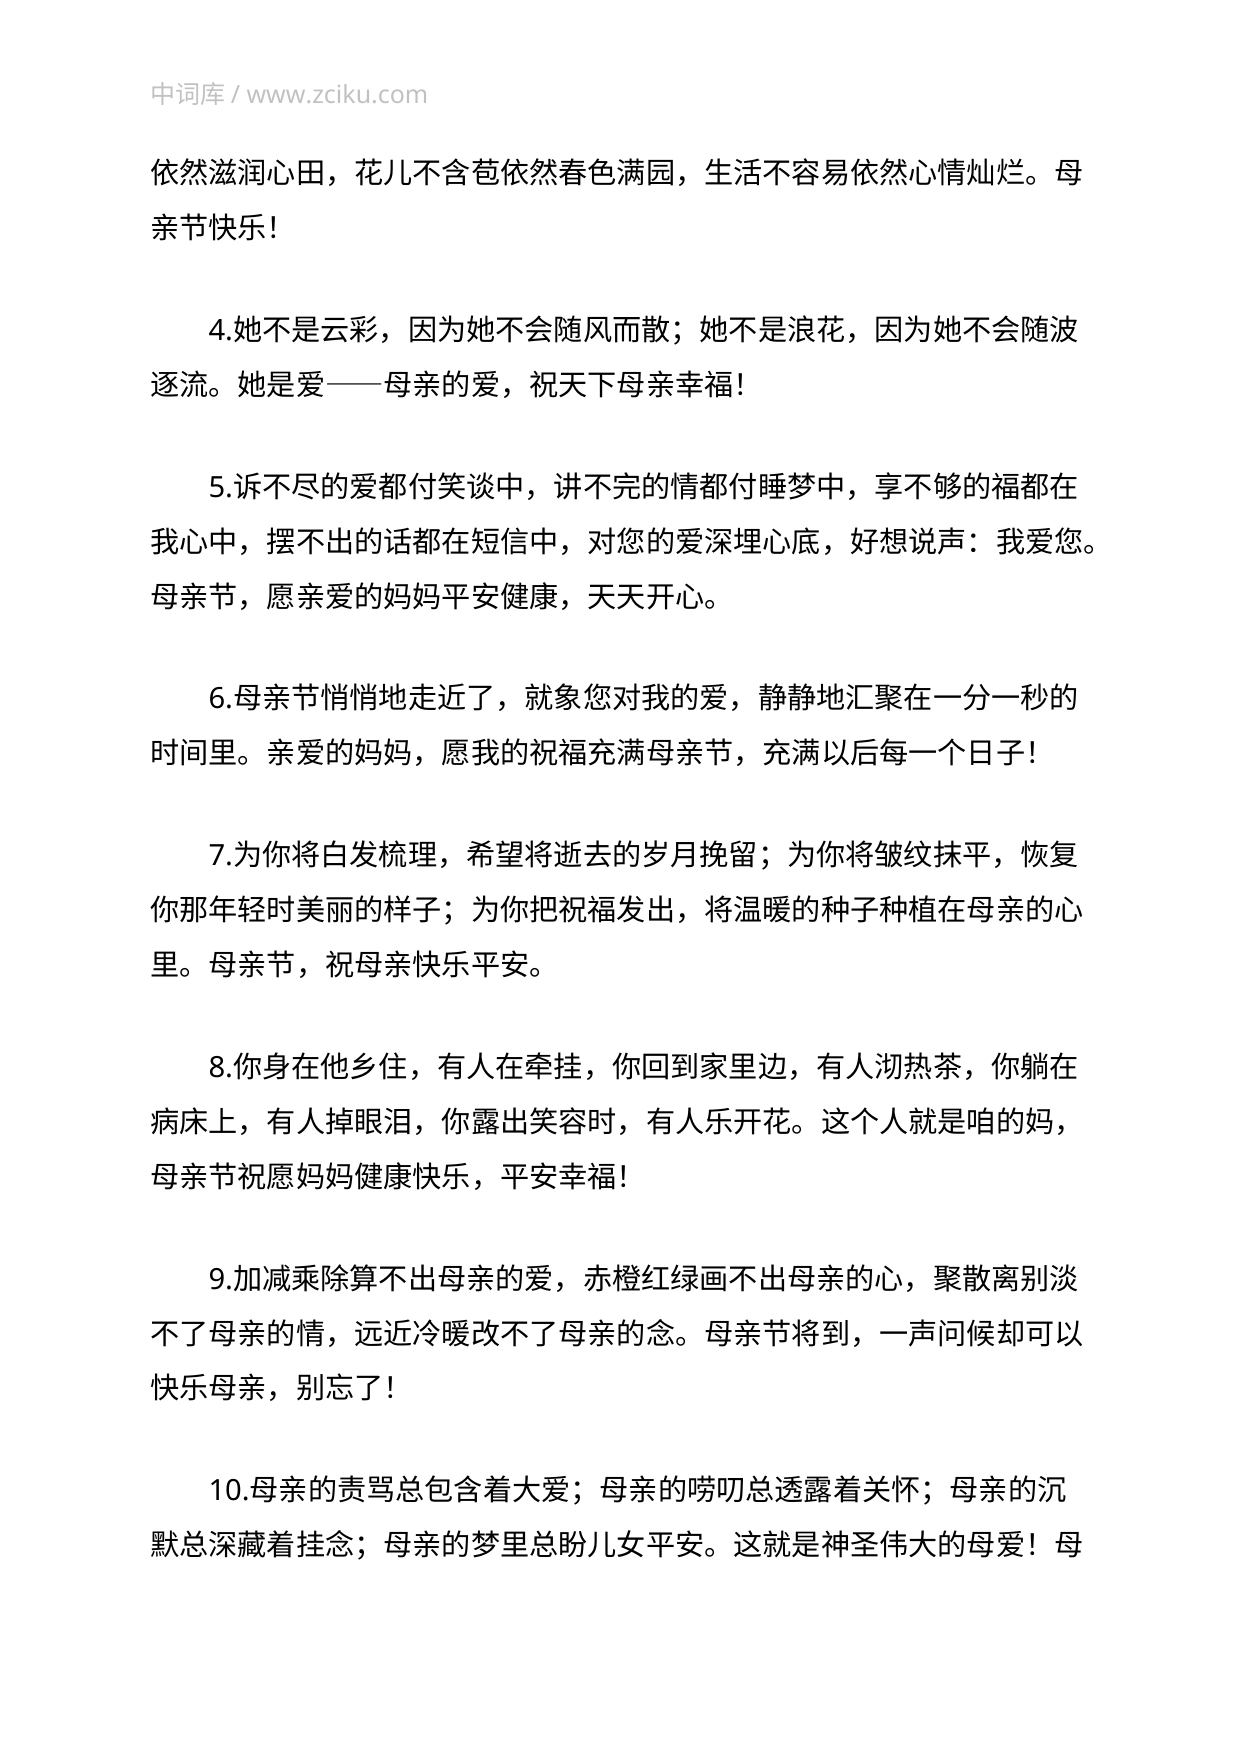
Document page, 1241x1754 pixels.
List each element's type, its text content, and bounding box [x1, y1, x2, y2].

text 7.为你将白发梳理，希望将逝去的岁月挽留；为你将皱纹抹平，恢复你那年轻时美丽的样子；为你把祝福发出，将温暖的种子种植在母亲的心里。母亲节，祝母亲快乐平安。 [150, 832, 1090, 984]
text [150, 1467, 1090, 1564]
text 4.她不是云彩，因为她不会随风而散；她不是浪花，因为她不会随波逐流。她是爱——母亲的爱，祝天下母亲幸福！ [150, 307, 1090, 404]
text 8.你身在他乡住，有人在牵挂，你回到家里边，有人沏热茶，你躺在病床上，有人掉眼泪，你露出笑容时，有人乐开花。这个人就是咱的妈，母亲节祝愿妈妈健康快乐，平安幸福！ [150, 1043, 1090, 1196]
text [150, 150, 1090, 247]
text 6.母亲节悄悄地走近了，就象您对我的爱，静静地汇聚在一分一秒的时间里。亲爱的妈妈，愿我的祝福充满母亲节，充满以后每一个日子！ [150, 675, 1090, 772]
text 5.诉不尽的爱都付笑谈中，讲不完的情都付睡梦中，享不够的福都在我心中，摆不出的话都在短信中，对您的爱深埋心底，好想说声：我爱您。母亲节，愿亲爱的妈妈平安健康，天天开心。 [150, 463, 1090, 616]
text 9.加减乘除算不出母亲的爱，赤橙红绿画不出母亲的心，聚散离别淡不了母亲的情，远近冷暖改不了母亲的念。母亲节将到，一声问候却可以快乐母亲，别忘了！ [150, 1255, 1090, 1407]
